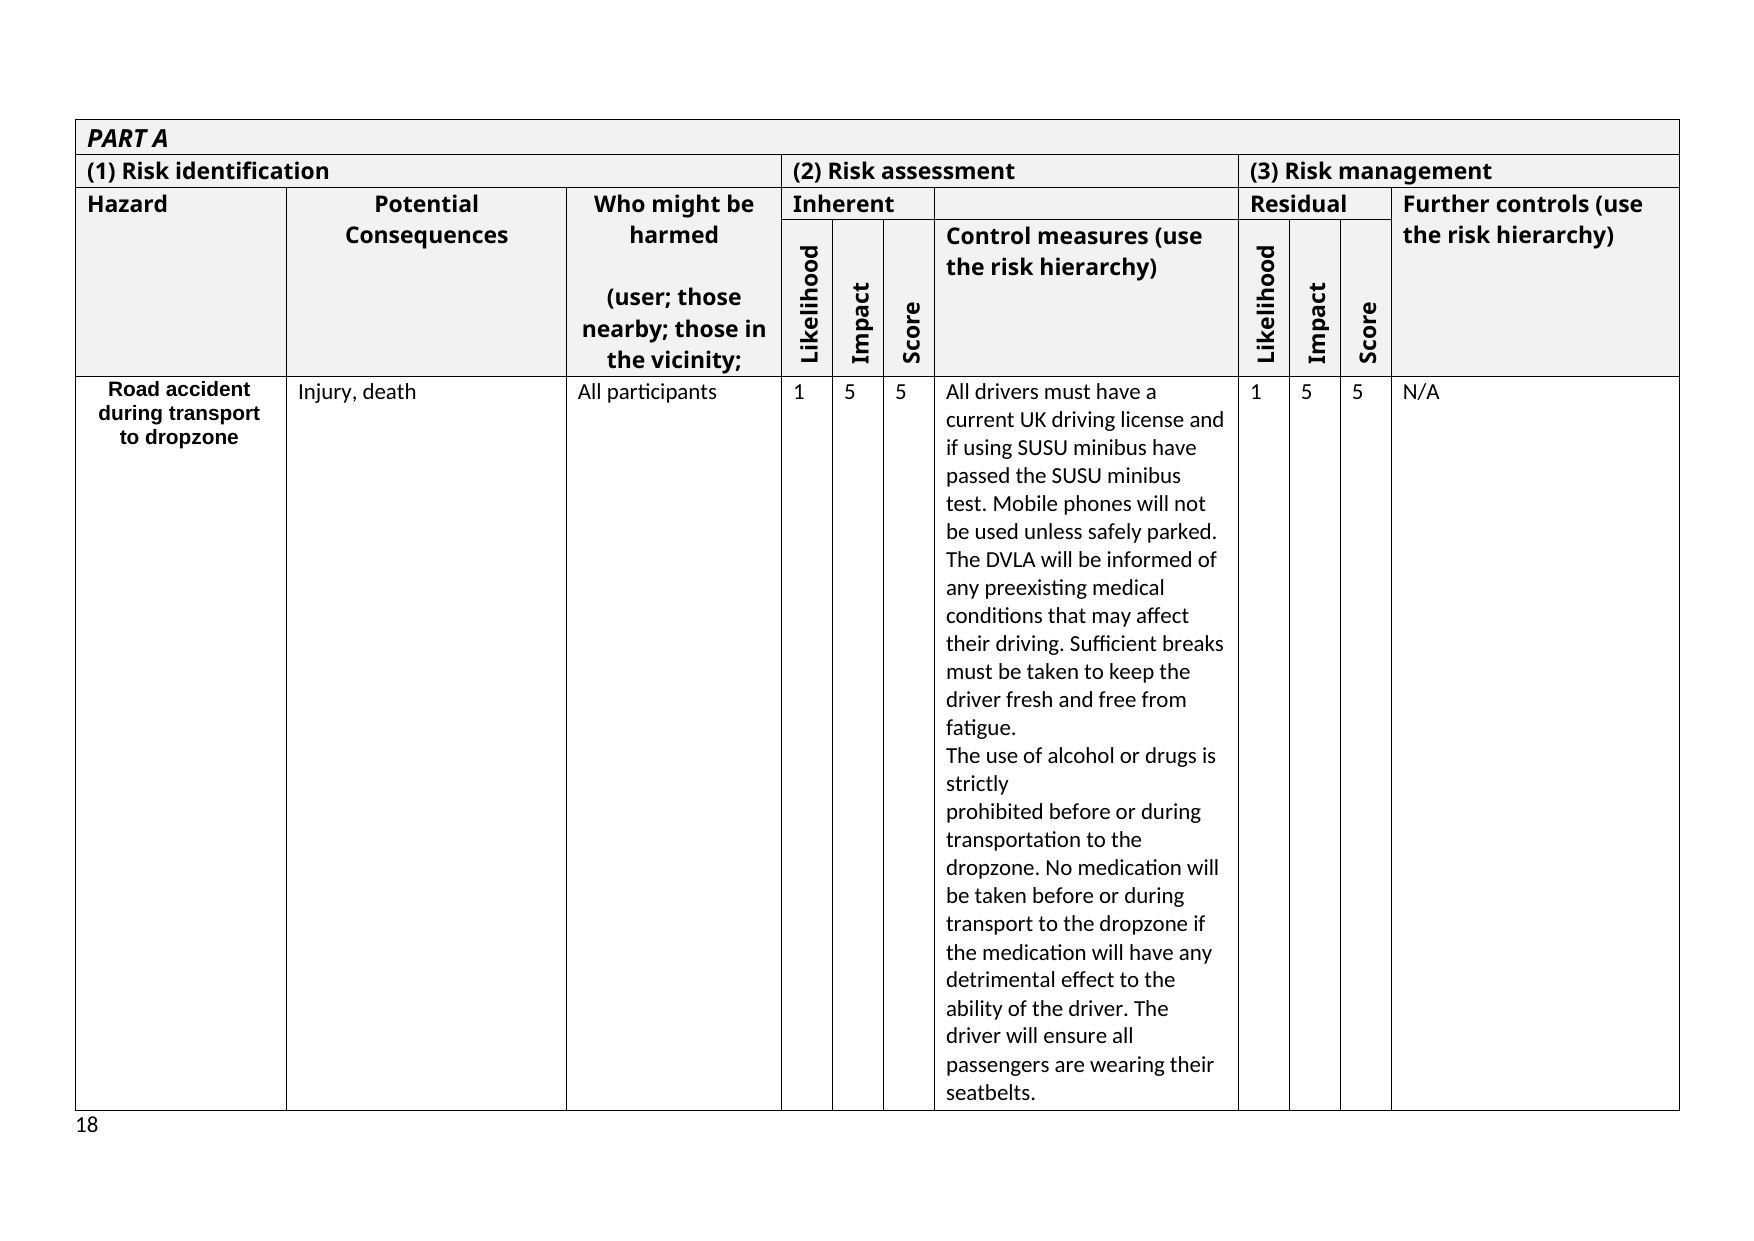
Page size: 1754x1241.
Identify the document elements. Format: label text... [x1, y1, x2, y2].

table_cell 5 [884, 377, 934, 1110]
table_cell (2) Risk assessment [782, 155, 1238, 187]
table_cell Impact [833, 220, 883, 376]
table_cell 1 [1239, 377, 1289, 1110]
table_cell Injury, death [287, 377, 566, 1110]
table_cell 5 [1341, 377, 1391, 1110]
table_cell Residual [1239, 188, 1391, 219]
table_cell 1 [782, 377, 832, 1110]
table_cell 5 [1290, 377, 1340, 1110]
table_cell All drivers must have a current UK driving license and if using SUSU minibus have passed the SUSU minibus test. Mobile phones will not be used unless safely parked. The DVLA will be informed of any preexisting medical conditions that may affect their driving. Sufficient breaks must be taken to keep the driver fresh and free from fatigue. The use of alcohol or drugs is strictly prohibited before or during transportation to the dropzone. No medication will be taken before or during transport to the dropzone if the medication will have any detrimental effect to the ability of the driver. The driver will ensure all passengers are wearing their seatbelts. [935, 377, 1238, 1110]
table_cell (3) Risk management [1239, 155, 1679, 187]
table_cell 5 [833, 377, 883, 1110]
table_cell Who might be harmed (user; those nearby; those in the vicinity; members of the public) [567, 188, 781, 376]
table_cell Score [884, 220, 934, 376]
table_cell Likelihood [1239, 220, 1289, 376]
table_header PART A [76, 120, 1679, 154]
table_cell Impact [1290, 220, 1340, 376]
table_cell Further controls (use the risk hierarchy) [1392, 188, 1679, 376]
table_cell Score [1341, 220, 1391, 376]
table_cell N/A [1392, 377, 1679, 1110]
table_cell [935, 188, 1238, 219]
table_cell Likelihood [782, 220, 832, 376]
table_cell Inherent [782, 188, 934, 219]
table_cell All participants [567, 377, 781, 1110]
table_cell Potential Consequences [287, 188, 566, 376]
table_cell Road accident during transport to dropzone [76, 377, 286, 1110]
table_cell (1) Risk identification [76, 155, 781, 187]
table_cell Control measures (use the risk hierarchy) [935, 220, 1238, 376]
table_cell Hazard [76, 188, 286, 376]
